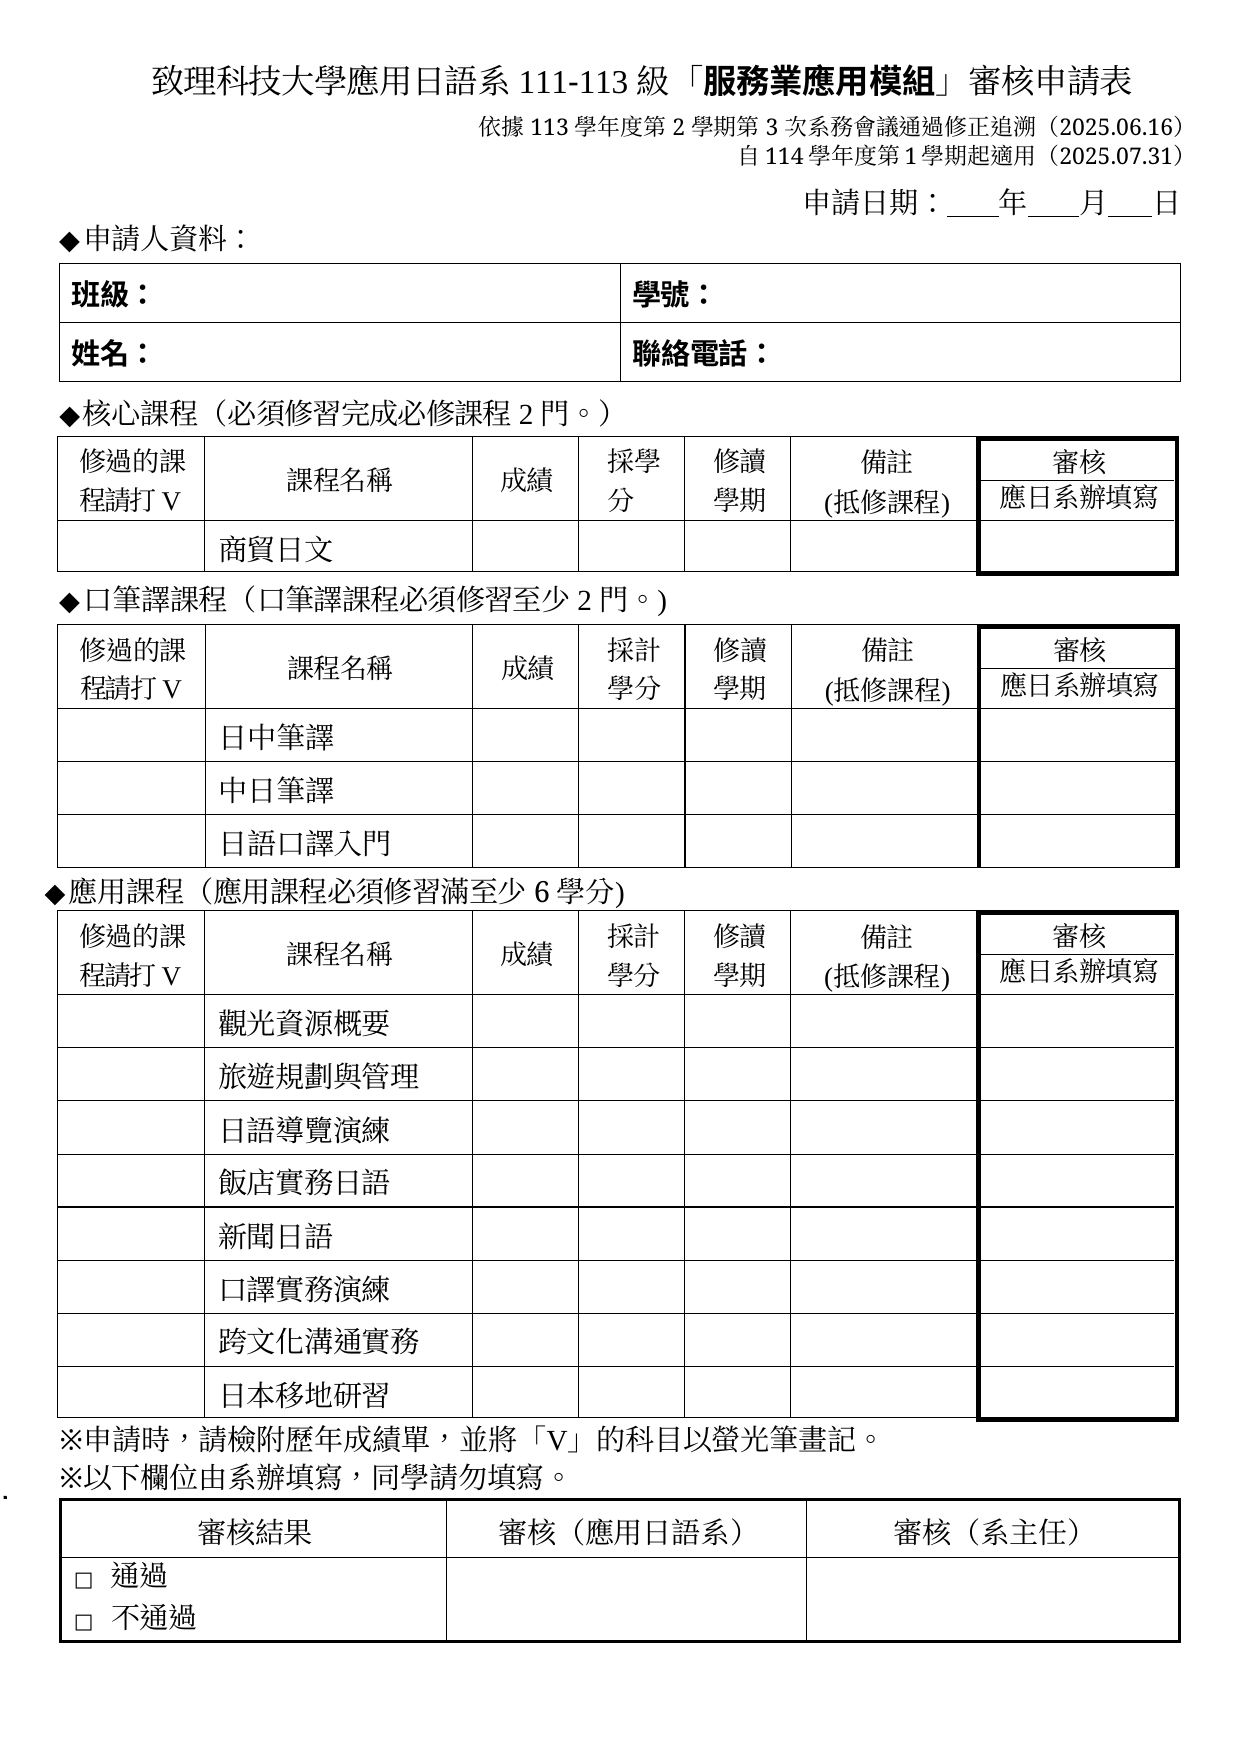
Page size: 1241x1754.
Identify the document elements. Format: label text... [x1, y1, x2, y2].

table_header 審核（系主任） [807, 1501, 1178, 1557]
text 依據 113 學年度第 2 學期第 3 次系務會議通過修正追溯（2025.06.16） [151, 105, 1196, 142]
table_cell 姓名： [60, 323, 620, 381]
table_header 班級： [60, 264, 620, 322]
text 自114學年度第1學期起適用（2025.07.31） [151, 142, 1196, 169]
list 口筆譯課程（口筆譯課程必須修習至少 2 門。) [59, 577, 1196, 619]
list 核心課程（必須修習完成必修課程 2 門。） [59, 404, 1196, 429]
table_header 學號： [621, 264, 1180, 322]
table_cell 聯絡電話： [621, 323, 1180, 381]
table_cell [447, 1558, 806, 1640]
list 申請人資料： [59, 219, 1196, 257]
table_header 審核結果 [62, 1501, 446, 1557]
text 致理科技大學應用日語系 111-113 級「服務業應用模組」審核申請表 [151, 50, 1196, 105]
text 申請日期： 年 月 日 [802, 192, 1196, 219]
text ※以下欄位由系辦填寫，同學請勿填寫。 [59, 1458, 1196, 1496]
table_cell [807, 1558, 1178, 1640]
list 應用課程（應用課程必須修習滿至少 6 學分) [44, 869, 1196, 911]
table_cell 通過 不通過 [62, 1558, 446, 1640]
text ※申請時，請檢附歷年成績單，並將「V」的科目以螢光筆畫記。 [59, 1420, 1196, 1458]
table_header 審核（應用日語系） [447, 1501, 806, 1557]
